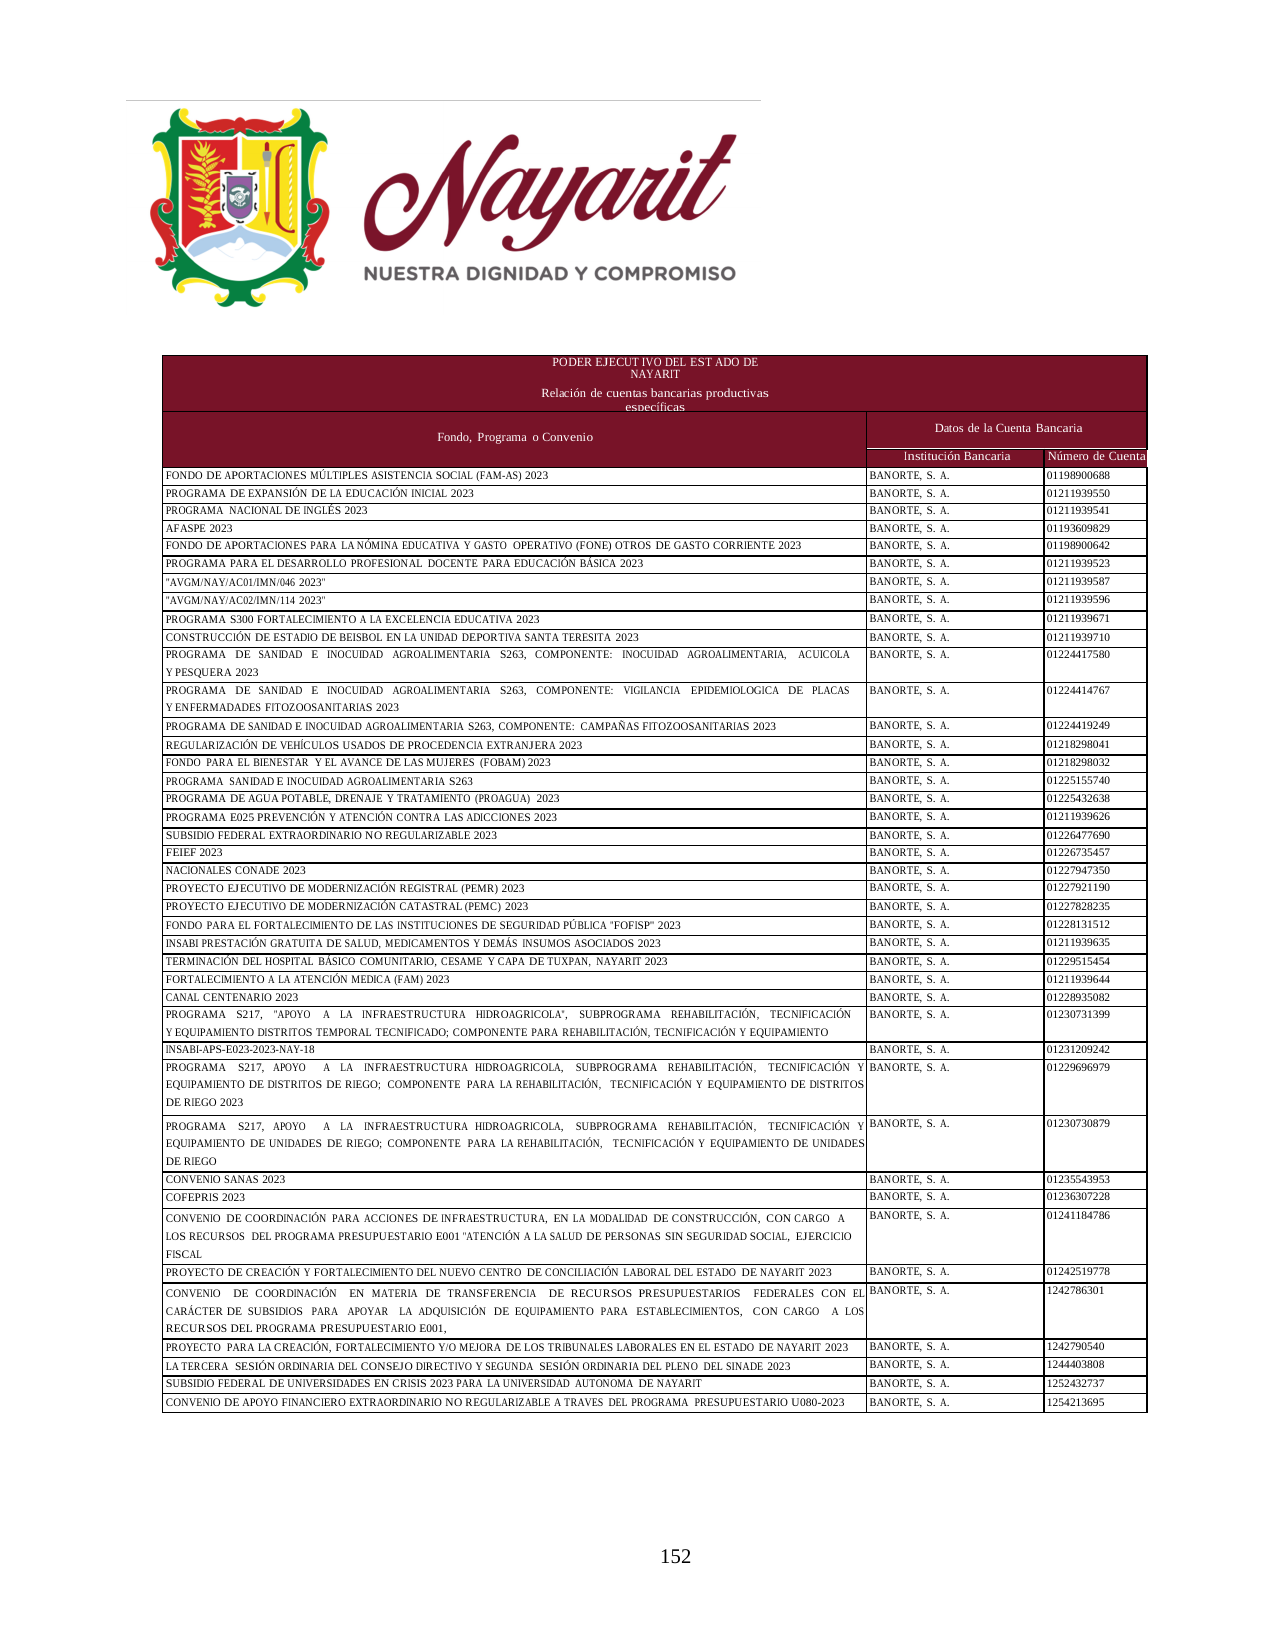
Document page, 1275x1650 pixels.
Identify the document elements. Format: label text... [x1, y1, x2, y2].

table_cell Institución Bancaria [867, 450, 1043, 467]
table_cell Datos de la Cuenta Bancaria [867, 412, 1146, 448]
table_cell PROGRAMA DE AGUA POTABLE, DRENAJE Y TRATAMIENTO (PROAGUA) 2023 [163, 792, 866, 808]
table_cell "AVGM/NAY/AC01/IMN/046 2023" [163, 574, 866, 592]
table_cell NACIONALES CONADE 2023 [163, 864, 866, 880]
table_cell 01230730879 [1045, 1116, 1146, 1171]
table_cell PROGRAMA DE EXPANSIÓN DE LA EDUCACIÓN INICIAL 2023 [163, 486, 866, 502]
table_cell 01236307228 [1045, 1190, 1146, 1207]
table_cell 1254213695 [1045, 1394, 1146, 1412]
table_cell BANORTE, S. A. [867, 593, 1043, 610]
table_cell 01227828235 [1045, 900, 1146, 916]
table_cell BANORTE, S. A. [867, 864, 1043, 880]
table_cell Fondo, Programa o Convenio [163, 412, 866, 467]
table_cell BANORTE, S. A. [867, 557, 1043, 573]
table_cell BANORTE, S. A. [867, 972, 1043, 988]
table_cell BANORTE, S. A. [867, 917, 1043, 935]
table_cell PROYECTO EJECUTIVO DE MODERNIZACIÓN CATASTRAL (PEMC) 2023 [163, 900, 866, 916]
table_cell BANORTE, S. A. [867, 1209, 1043, 1263]
table_cell 01241184786 [1045, 1209, 1146, 1263]
table_cell 01198900688 [1045, 468, 1146, 485]
text 152 [656, 1544, 695, 1568]
table_cell PROGRAMA DE SANIDAD E INOCUIDAD AGROALIMENTARIA S263, COMPONENTE: INOCUIDAD AGROALIMENTARIA, ACUICOLA Y PESQUERA 2023 [163, 648, 866, 682]
table_cell BANORTE, S. A. [867, 756, 1043, 772]
table_cell PROGRAMA DE SANIDAD E INOCUIDAD AGROALIMENTARIA S263, COMPONENTE: CAMPAÑAS FITOZOOSANITARIAS 2023 [163, 718, 866, 736]
table_header PODER EJECUT IVO DEL EST ADO DE NAYARIT Relación de cuentas bancarias productivas específicas Periodo (anual) 2023 [163, 356, 1146, 411]
table_cell 01224419249 [1045, 718, 1146, 736]
table_cell PROGRAMA S217, "APOYO A LA INFRAESTRUCTURA HIDROAGRICOLA", SUBPROGRAMA REHABILITACIÓN, TECNIFICACIÓN Y EQUIPAMIENTO DISTRITOS TEMPORAL TECNIFICADO; COMPONENTE PARA REHABILITACIÓN, TECNIFICACIÓN Y EQUIPAMIENTO [163, 1007, 866, 1041]
table_cell 01229515454 [1045, 955, 1146, 971]
table_cell PROYECTO DE CREACIÓN Y FORTALECIMIENTO DEL NUEVO CENTRO DE CONCILIACIÓN LABORAL DEL ESTADO DE NAYARIT 2023 [163, 1265, 866, 1282]
table_cell COFEPRIS 2023 [163, 1190, 866, 1207]
table_cell CONVENIO DE APOYO FINANCIERO EXTRAORDINARIO NO REGULARIZABLE A TRAVES DEL PROGRAMA PRESUPUESTARIO U080-2023 [163, 1394, 866, 1412]
table_cell BANORTE, S. A. [867, 574, 1043, 592]
table_cell BANORTE, S. A. [867, 846, 1043, 862]
table_cell FORTALECIMIENTO A LA ATENCIÓN MEDICA (FAM) 2023 [163, 972, 866, 988]
table_cell 01224417580 [1045, 648, 1146, 682]
table_cell BANORTE, S. A. [867, 936, 1043, 953]
table_cell PROGRAMA DE SANIDAD E INOCUIDAD AGROALIMENTARIA S263, COMPONENTE: VIGILANCIA EPIDEMIOLOGICA DE PLACAS Y ENFERMADADES FITOZOOSANITARIAS 2023 [163, 683, 866, 717]
table_cell SUBSIDIO FEDERAL DE UNIVERSIDADES EN CRISIS 2023 PARA LA UNIVERSIDAD AUTONOMA DE NAYARIT [163, 1377, 866, 1393]
table_cell PROYECTO EJECUTIVO DE MODERNIZACIÓN REGISTRAL (PEMR) 2023 [163, 881, 866, 898]
table_cell 1242786301 [1045, 1284, 1146, 1338]
table_cell 01228935082 [1045, 990, 1146, 1006]
table_cell BANORTE, S. A. [867, 1173, 1043, 1189]
table_cell BANORTE, S. A. [867, 718, 1043, 736]
table_cell 01193609829 [1045, 521, 1146, 538]
table_cell INSABI PRESTACIÓN GRATUITA DE SALUD, MEDICAMENTOS Y DEMÁS INSUMOS ASOCIADOS 2023 [163, 936, 866, 953]
table_cell 01235543953 [1045, 1173, 1146, 1189]
table_cell 1242790540 [1045, 1340, 1146, 1357]
table_cell SUBSIDIO FEDERAL EXTRAORDINARIO NO REGULARIZABLE 2023 [163, 829, 866, 844]
table_cell FEIEF 2023 [163, 846, 866, 862]
table_cell BANORTE, S. A. [867, 990, 1043, 1006]
table_cell BANORTE, S. A. [867, 1394, 1043, 1412]
table_cell PROYECTO PARA LA CREACIÓN, FORTALECIMIENTO Y/O MEJORA DE LOS TRIBUNALES LABORALES EN EL ESTADO DE NAYARIT 2023 [163, 1340, 866, 1357]
table_cell PROGRAMA S300 FORTALECIMIENTO A LA EXCELENCIA EDUCATIVA 2023 [163, 612, 866, 629]
table_cell 01218298041 [1045, 737, 1146, 754]
table_cell PROGRAMA SANIDAD E INOCUIDAD AGROALIMENTARIA S263 [163, 773, 866, 791]
table_cell BANORTE, S. A. [867, 829, 1043, 844]
table_cell 01211939550 [1045, 486, 1146, 502]
table_cell BANORTE, S. A. [867, 1007, 1043, 1041]
table_cell BANORTE, S. A. [867, 468, 1043, 485]
table_cell PROGRAMA PARA EL DESARROLLO PROFESIONAL DOCENTE PARA EDUCACIÓN BÁSICA 2023 [163, 557, 866, 573]
table_cell BANORTE, S. A. [867, 792, 1043, 808]
table_cell PROGRAMA E025 PREVENCIÓN Y ATENCIÓN CONTRA LAS ADICCIONES 2023 [163, 810, 866, 827]
table_cell TERMINACIÓN DEL HOSPITAL BÁSICO COMUNITARIO, CESAME Y CAPA DE TUXPAN, NAYARIT 2023 [163, 955, 866, 971]
table_cell BANORTE, S. A. [867, 683, 1043, 717]
table_cell FONDO DE APORTACIONES MÚLTIPLES ASISTENCIA SOCIAL (FAM-AS) 2023 [163, 468, 866, 485]
table_cell "AVGM/NAY/AC02/IMN/114 2023" [163, 593, 866, 610]
table_cell BANORTE, S. A. [867, 630, 1043, 647]
table_cell 01211939710 [1045, 630, 1146, 647]
table_cell PROGRAMA NACIONAL DE INGLÉS 2023 [163, 504, 866, 520]
table_cell BANORTE, S. A. [867, 648, 1043, 682]
table_cell AFASPE 2023 [163, 521, 866, 538]
table_cell BANORTE, S. A. [867, 486, 1043, 502]
table_cell 01211939523 [1045, 557, 1146, 573]
table_cell 1252432737 [1045, 1377, 1146, 1393]
table_cell INSABI-APS-E023-2023-NAY-18 [163, 1043, 866, 1059]
table_cell 01226735457 [1045, 846, 1146, 862]
table_cell BANORTE, S. A. [867, 1116, 1043, 1171]
table_cell BANORTE, S. A. [867, 539, 1043, 555]
table_cell 01211939587 [1045, 574, 1146, 592]
table_cell BANORTE, S. A. [867, 1340, 1043, 1357]
table_cell CANAL CENTENARIO 2023 [163, 990, 866, 1006]
table_cell BANORTE, S. A. [867, 504, 1043, 520]
table_cell 01228131512 [1045, 917, 1146, 935]
table_cell 01211939626 [1045, 810, 1146, 827]
table_cell 01211939644 [1045, 972, 1146, 988]
table_cell BANORTE, S. A. [867, 810, 1043, 827]
table_cell PROGRAMA S217, APOYO A LA INFRAESTRUCTURA HIDROAGRICOLA, SUBPROGRAMA REHABILITACIÓN, TECNIFICACIÓN Y EQUIPAMIENTO DE UNIDADES DE RIEGO; COMPONENTE PARA LA REHABILITACIÓN, TECNIFICACIÓN Y EQUIPAMIENTO DE UNIDADES DE RIEGO [163, 1116, 866, 1171]
table_cell 01225155740 [1045, 773, 1146, 791]
table_cell 01198900642 [1045, 539, 1146, 555]
table_cell REGULARIZACIÓN DE VEHÍCULOS USADOS DE PROCEDENCIA EXTRANJERA 2023 [163, 737, 866, 754]
table_cell 01227921190 [1045, 881, 1146, 898]
table_cell 01224414767 [1045, 683, 1146, 717]
table_cell BANORTE, S. A. [867, 1060, 1043, 1115]
table_cell BANORTE, S. A. [867, 1265, 1043, 1282]
table_cell FONDO DE APORTACIONES PARA LA NÓMINA EDUCATIVA Y GASTO OPERATIVO (FONE) OTROS DE GASTO CORRIENTE 2023 [163, 539, 866, 555]
table_cell CONVENIO DE COORDINACIÓN EN MATERIA DE TRANSFERENCIA DE RECURSOS PRESUPUESTARIOS FEDERALES CON EL CARÁCTER DE SUBSIDIOS PARA APOYAR LA ADQUISICIÓN DE EQUIPAMIENTO PARA ESTABLECIMIENTOS, CON CARGO A LOS RECURSOS DEL PROGRAMA PRESUPUESTARIO E001, [163, 1284, 866, 1338]
table_cell FONDO PARA EL BIENESTAR Y EL AVANCE DE LAS MUJERES (FOBAM) 2023 [163, 756, 866, 772]
table_cell BANORTE, S. A. [867, 1377, 1043, 1393]
table_cell 01230731399 [1045, 1007, 1146, 1041]
table_cell 01226477690 [1045, 829, 1146, 844]
table_cell CONVENIO SANAS 2023 [163, 1173, 866, 1189]
table_cell 01211939671 [1045, 612, 1146, 629]
table_cell BANORTE, S. A. [867, 1358, 1043, 1375]
table_cell BANORTE, S. A. [867, 1190, 1043, 1207]
table_cell CONVENIO DE COORDINACIÓN PARA ACCIONES DE INFRAESTRUCTURA, EN LA MODALIDAD DE CONSTRUCCIÓN, CON CARGO A LOS RECURSOS DEL PROGRAMA PRESUPUESTARIO E001 "ATENCIÓN A LA SALUD DE PERSONAS SIN SEGURIDAD SOCIAL, EJERCICIO FISCAL 2023" [163, 1209, 866, 1263]
table_cell 01227947350 [1045, 864, 1146, 880]
table_cell 01211939596 [1045, 593, 1146, 610]
table_cell BANORTE, S. A. [867, 900, 1043, 916]
picture [126, 100, 761, 315]
table_cell 01229696979 [1045, 1060, 1146, 1115]
table_cell 01211939635 [1045, 936, 1146, 953]
table_cell BANORTE, S. A. [867, 1284, 1043, 1338]
table_cell BANORTE, S. A. [867, 1043, 1043, 1059]
table_cell LA TERCERA SESIÓN ORDINARIA DEL CONSEJO DIRECTIVO Y SEGUNDA SESIÓN ORDINARIA DEL PLENO DEL SINADE 2023 [163, 1358, 866, 1375]
table_cell 01218298032 [1045, 756, 1146, 772]
table_cell BANORTE, S. A. [867, 773, 1043, 791]
table_cell BANORTE, S. A. [867, 881, 1043, 898]
table_cell 01231209242 [1045, 1043, 1146, 1059]
table_cell BANORTE, S. A. [867, 955, 1043, 971]
table_cell 1244403808 [1045, 1358, 1146, 1375]
table_cell Número de Cuenta [1045, 450, 1147, 467]
table_cell CONSTRUCCIÓN DE ESTADIO DE BEISBOL EN LA UNIDAD DEPORTIVA SANTA TERESITA 2023 [163, 630, 866, 647]
table_cell FONDO PARA EL FORTALECIMIENTO DE LAS INSTITUCIONES DE SEGURIDAD PÚBLICA "FOFISP" 2023 [163, 917, 866, 935]
table_cell 01225432638 [1045, 792, 1146, 808]
table_cell BANORTE, S. A. [867, 521, 1043, 538]
table_cell BANORTE, S. A. [867, 612, 1043, 629]
table_cell PROGRAMA S217, APOYO A LA INFRAESTRUCTURA HIDROAGRICOLA, SUBPROGRAMA REHABILITACIÓN, TECNIFICACIÓN Y EQUIPAMIENTO DE DISTRITOS DE RIEGO; COMPONENTE PARA LA REHABILITACIÓN, TECNIFICACIÓN Y EQUIPAMIENTO DE DISTRITOS DE RIEGO 2023 [163, 1060, 866, 1115]
table_cell BANORTE, S. A. [867, 737, 1043, 754]
table_cell 01211939541 [1045, 504, 1146, 520]
table_cell 01242519778 [1045, 1265, 1146, 1282]
